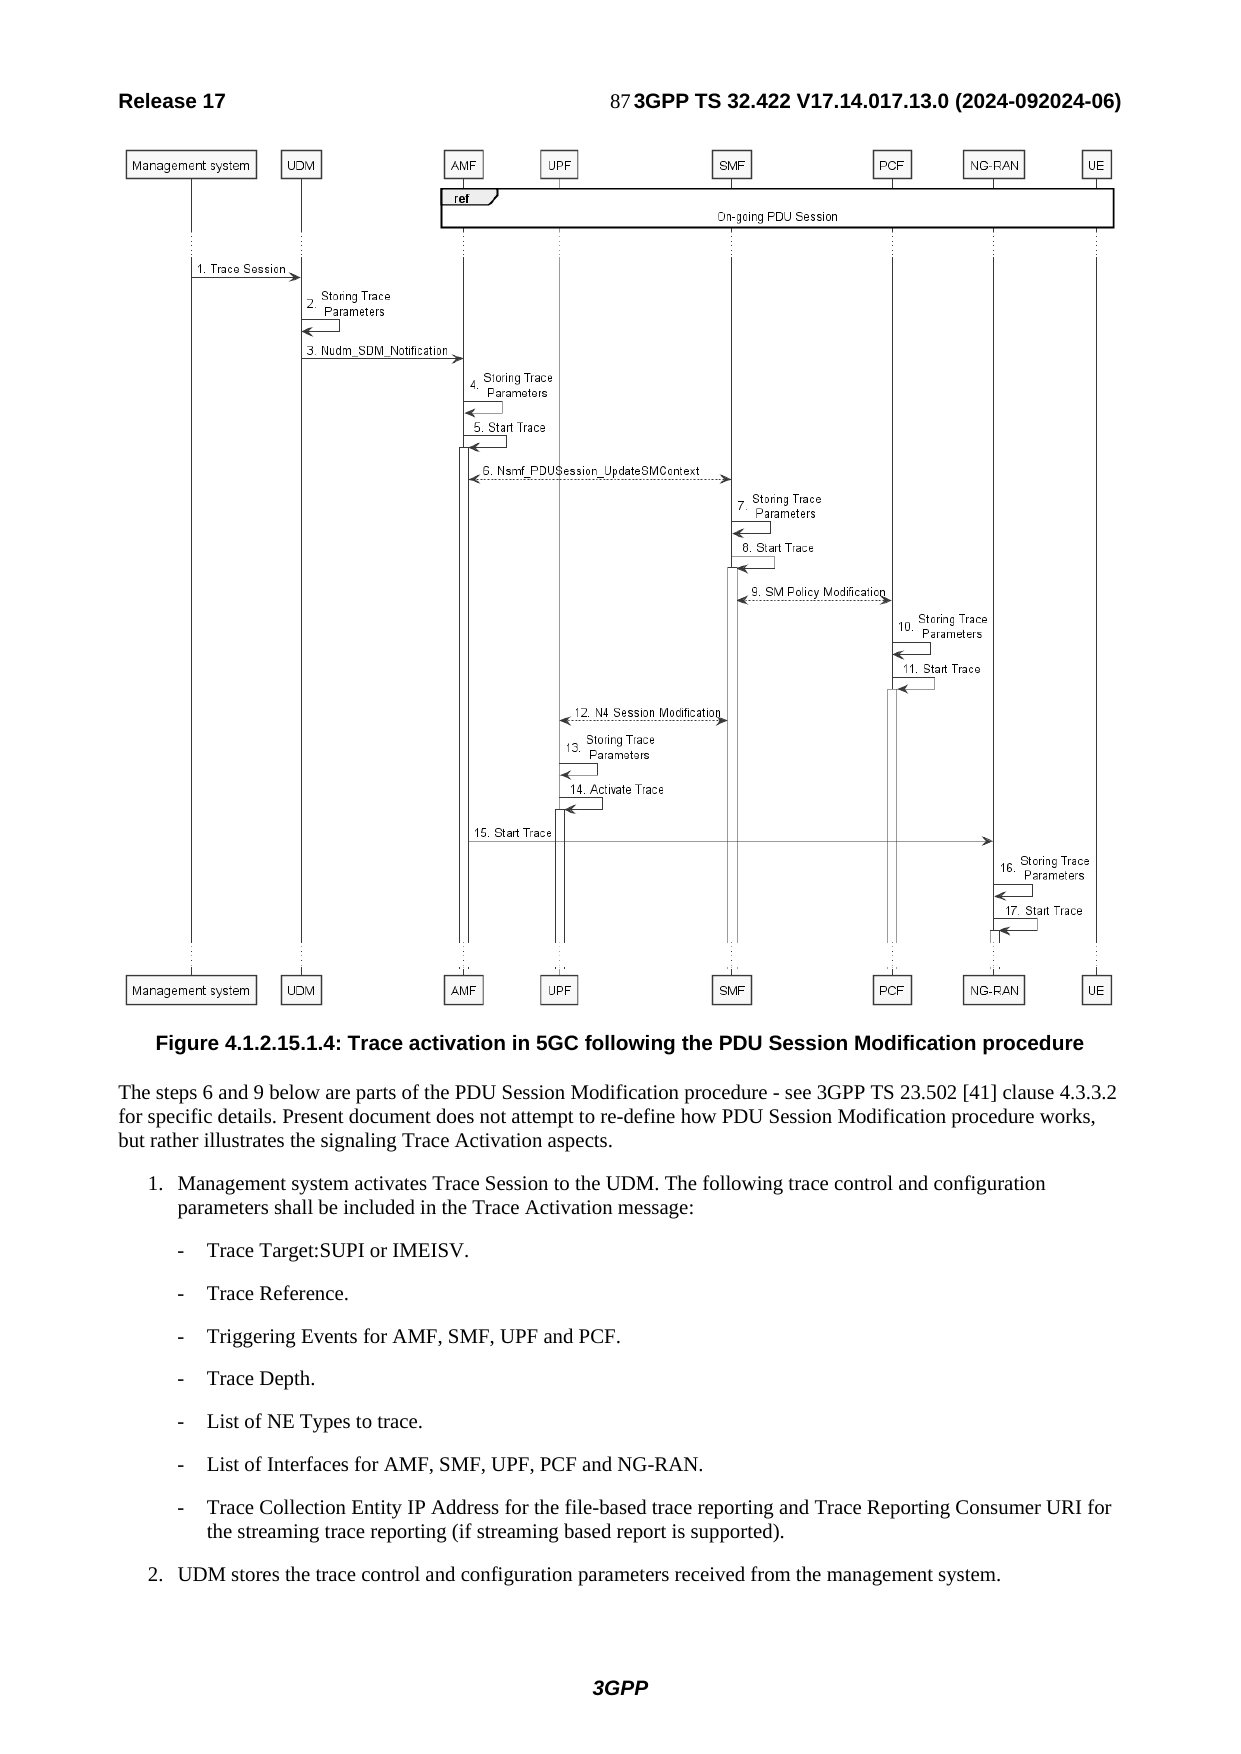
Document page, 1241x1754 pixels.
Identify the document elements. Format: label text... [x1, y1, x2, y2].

text Figure 4.1.2.15.1.4: Trace activation in 5GC following the PDU Session Modification procedure [118, 1031, 1122, 1055]
text - Trace Depth. [177, 1366, 1122, 1390]
text - Trace Target:SUPI or IMEISV. [177, 1238, 1122, 1262]
text - Trace Collection Entity IP Address for the file-based trace reporting and Trace Reporting Consumer URI for the streaming trace reporting (if streaming based report is supported). [177, 1495, 1122, 1543]
text - List of Interfaces for AMF, SMF, UPF, PCF and NG-RAN. [177, 1452, 1122, 1476]
text 2. UDM stores the trace control and configuration parameters received from the management system. [148, 1562, 1122, 1586]
text - List of NE Types to trace. [177, 1409, 1122, 1433]
text - Trace Reference. [177, 1281, 1122, 1305]
text - Triggering Events for AMF, SMF, UPF and PCF. [177, 1323, 1122, 1348]
picture [118, 147, 1122, 1013]
text The steps 6 and 9 below are parts of the PDU Session Modification procedure - see 3GPP TS 23.502 [41] clause 4.3.3.2 for specific details. Present document does not attempt to re-define how PDU Session Modification procedure works, but rather illustrates the signaling Trace Activation aspects. [118, 1080, 1122, 1152]
text 1. Management system activates Trace Session to the UDM. The following trace control and configuration parameters shall be included in the Trace Activation message: [148, 1171, 1122, 1219]
